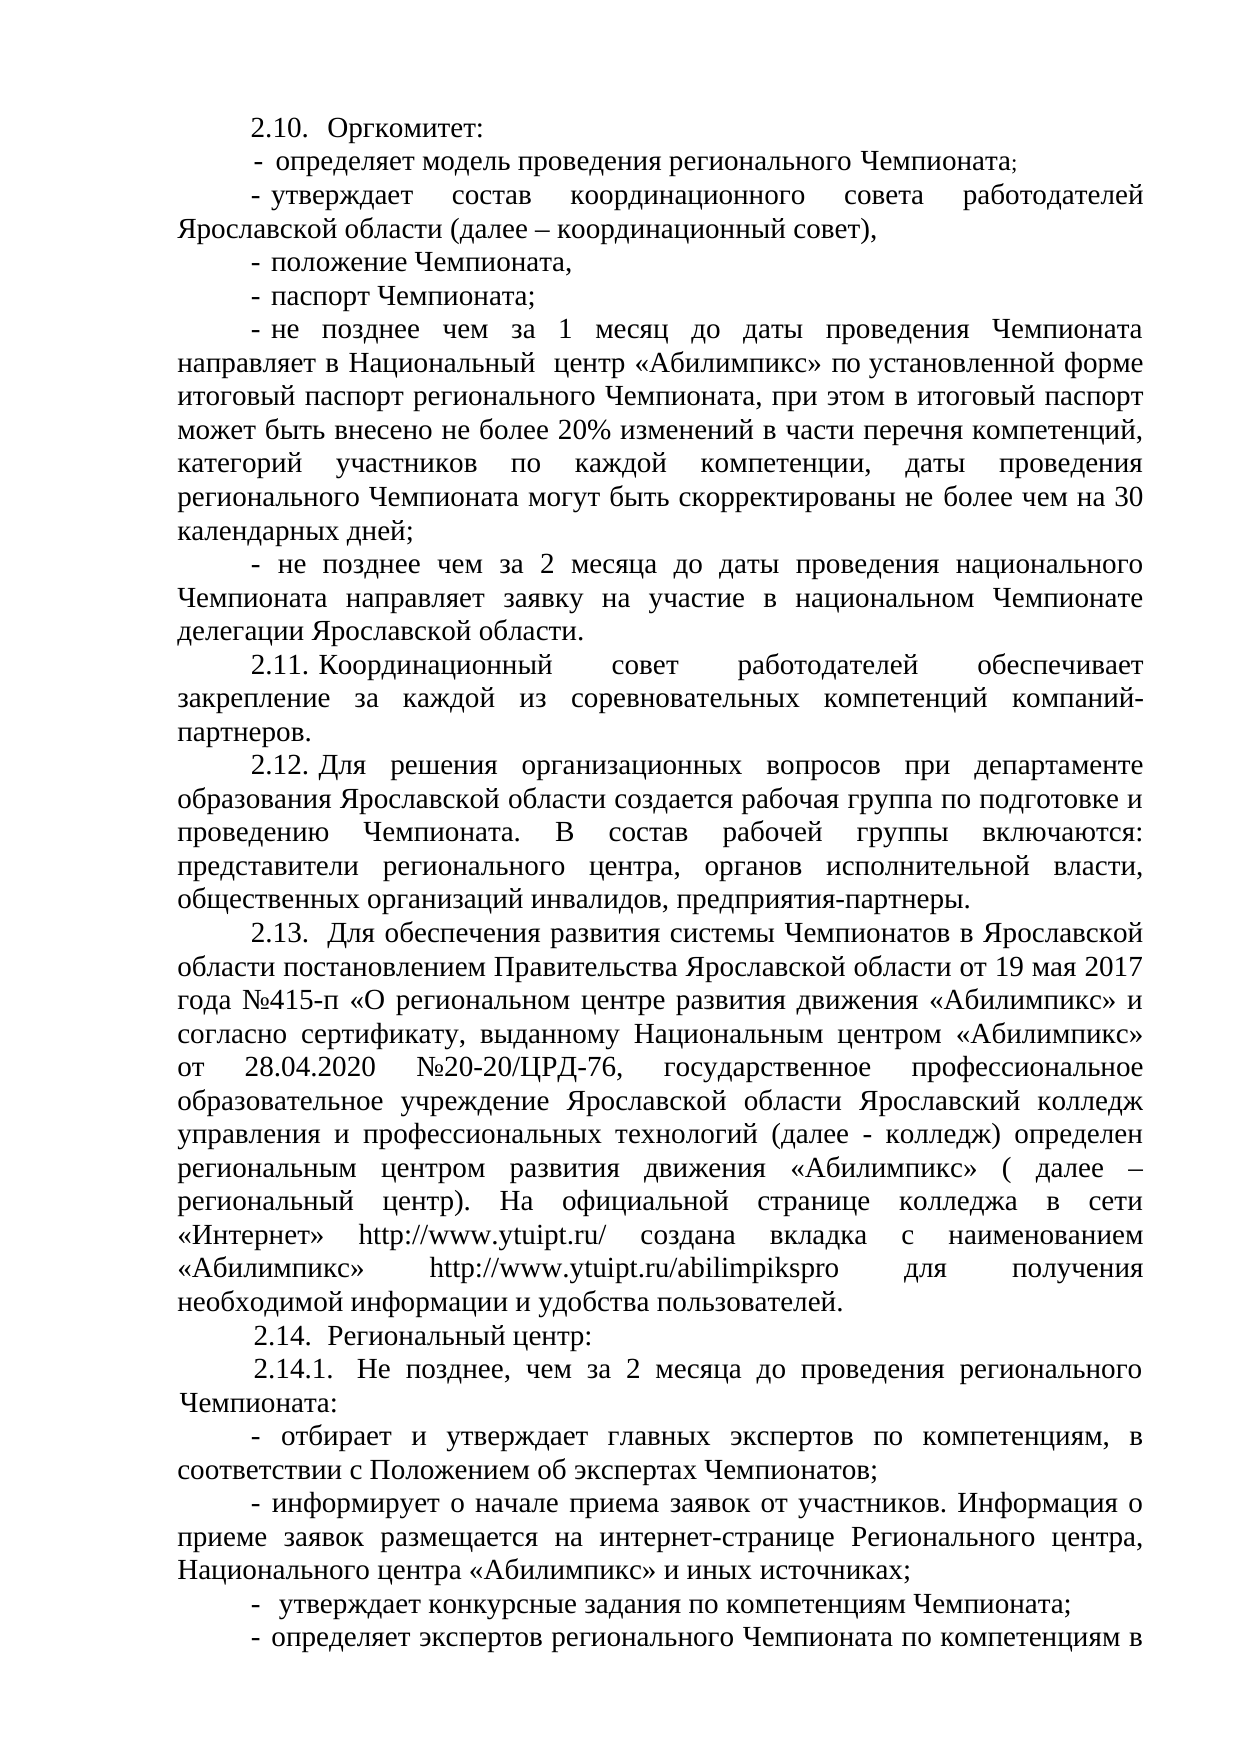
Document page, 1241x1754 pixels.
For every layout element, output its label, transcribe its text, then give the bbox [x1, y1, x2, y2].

list Не позднее, чем за 2 месяца до проведения регионального Чемпионата: [179, 1351, 1143, 1418]
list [177, 1619, 1144, 1653]
list отбирает и утверждает главных экспертов по компетенциям, в соответствии с Положением об экспертах Чемпионатов; [177, 1418, 1144, 1485]
list Координационный совет работодателей обеспечивает закрепление за каждой из соревновательных компетенций компаний-партнеров. [177, 647, 1144, 747]
list информирует о начале приема заявок от участников. Информация о приеме заявок размещается на интернет-странице Регионального центра, Национального центра «Абилимпикс» и иных источниках; [177, 1485, 1144, 1586]
list утверждает конкурсные задания по компетенциям Чемпионата; [177, 1586, 1144, 1619]
list не позднее чем за 1 месяц до даты проведения Чемпионата направляет в Национальный центр «Абилимпикс» по установленной форме итоговый паспорт регионального Чемпионата, при этом в итоговый паспорт может быть внесено не более 20% изменений в части перечня компетенций, категорий участников по каждой компетенции, даты проведения регионального Чемпионата могут быть скорректированы не более чем на 30 календарных дней; [177, 311, 1144, 546]
list положение Чемпионата, [177, 244, 1144, 278]
list Для обеспечения развития системы Чемпионатов в Ярославской области постановлением Правительства Ярославской области от 19 мая 2017 года №415-п «О региональном центре развития движения «Абилимпикс» и согласно сертификату, выданному Национальным центром «Абилимпикс» от 28.04.2020 №20-20/ЦРД-76, государственное профессиональное образовательное учреждение Ярославской области Ярославский колледж управления и профессиональных технологий (далее - колледж) определен региональным центром развития движения «Абилимпикс» ( далее – региональный центр). На официальной странице колледжа в сети «Интернет» http://www.ytuipt.ru/ создана вкладка с наименованием «Абилимпикс» http://www.ytuipt.ru/abilimpikspro для получения необходимой информации и удобства пользователей. [177, 915, 1144, 1318]
list Оргкомитет: [250, 110, 1169, 144]
list не позднее чем за 2 месяца до даты проведения национального Чемпионата направляет заявку на участие в национальном Чемпионате делегации Ярославской области. [177, 546, 1144, 647]
list утверждает состав координационного совета работодателей Ярославской области (далее – координационный совет), [177, 177, 1144, 244]
list паспорт Чемпионата; [177, 278, 1144, 311]
list Региональный центр: [164, 1318, 1144, 1351]
list Для решения организационных вопросов при департаменте образования Ярославской области создается рабочая группа по подготовке и проведению Чемпионата. В состав рабочей группы включаются: представители регионального центра, органов исполнительной власти, общественных организаций инвалидов, предприятия-партнеры. [177, 747, 1144, 915]
list определяет модель проведения регионального Чемпионата; [164, 144, 1169, 177]
